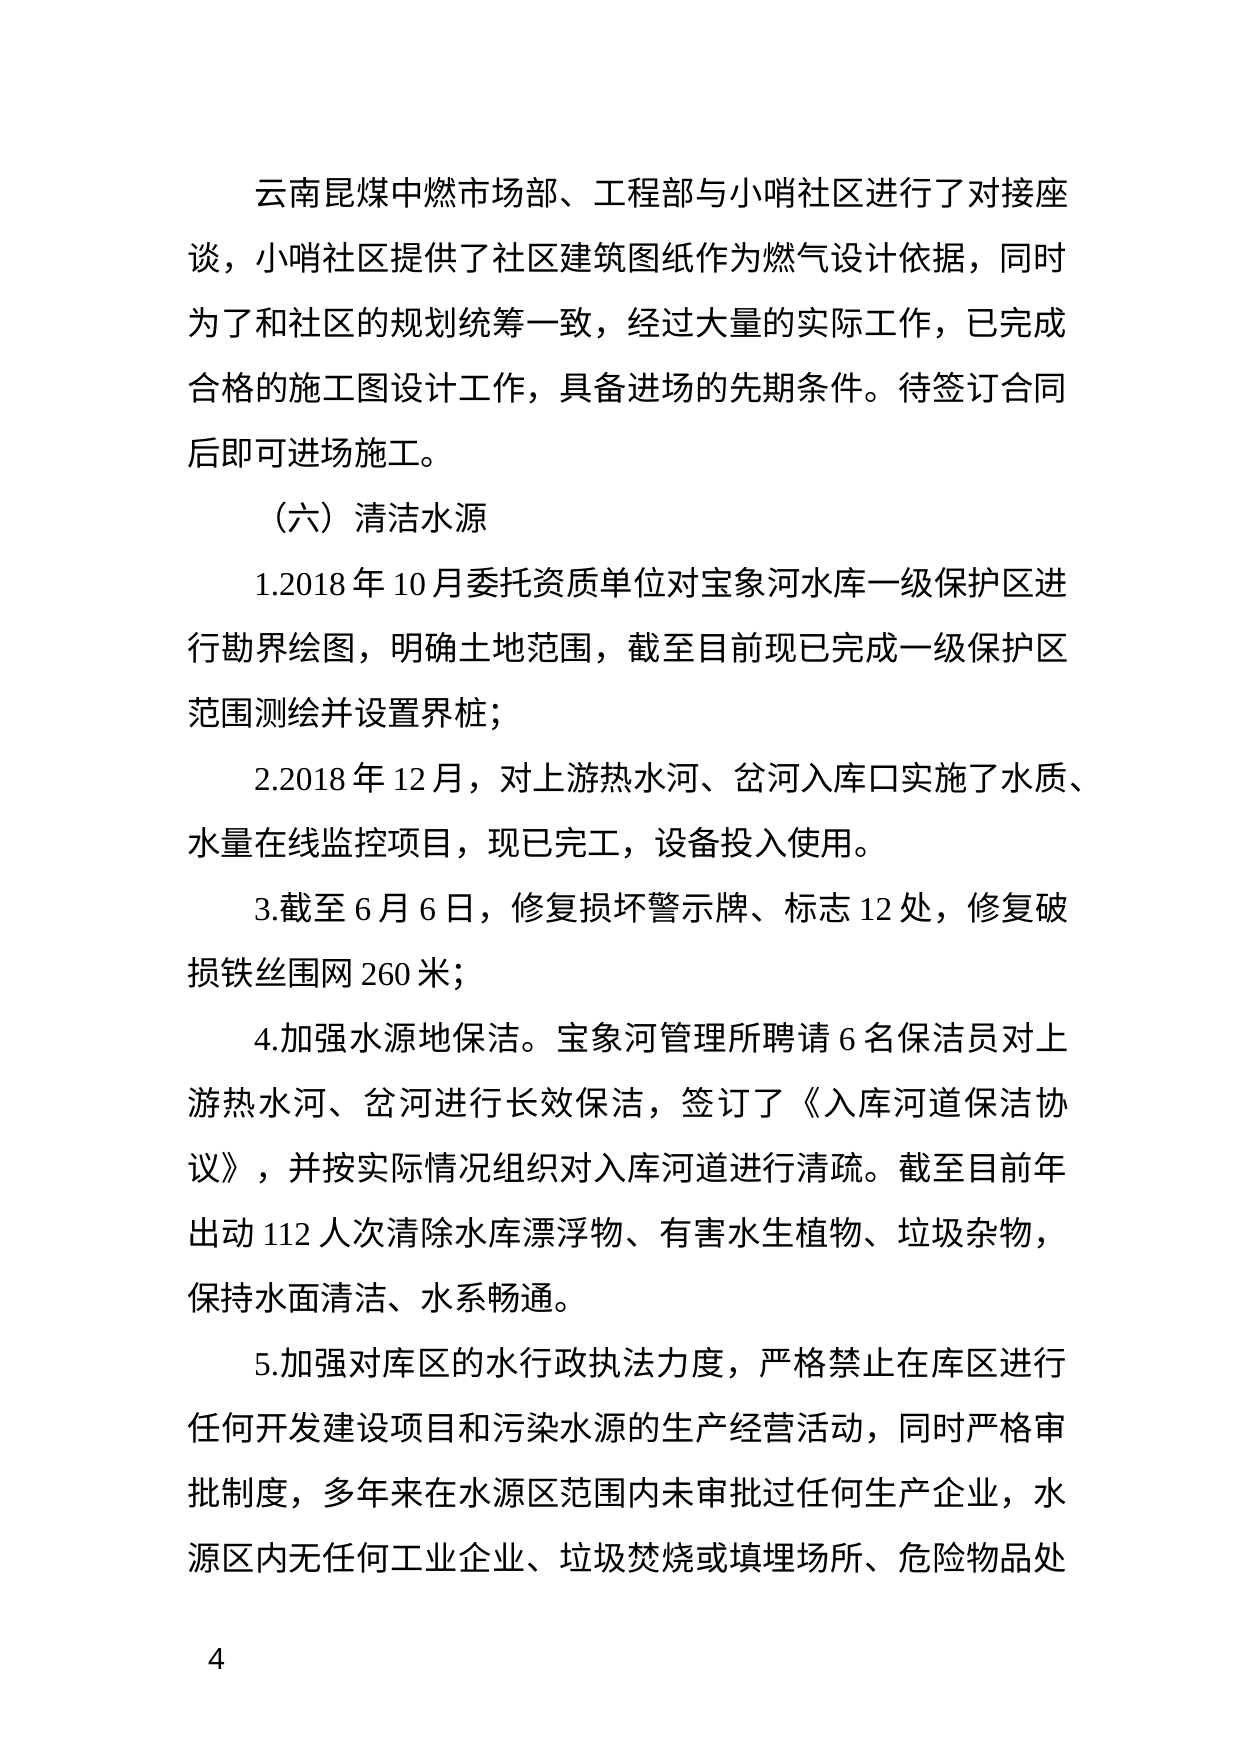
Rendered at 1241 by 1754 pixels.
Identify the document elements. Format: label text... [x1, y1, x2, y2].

text 4.加强水源地保洁。宝象河管理所聘请6名保洁员对上游热水河、岔河进行长效保洁，签订了《入库河道保洁协议》，并按实际情况组织对入库河道进行清疏。截至目前年出动112人次清除水库漂浮物、有害水生植物、垃圾杂物，保持水面清洁、水系畅通。 [187, 1003, 1069, 1328]
text 云南昆煤中燃市场部、工程部与小哨社区进行了对接座谈，小哨社区提供了社区建筑图纸作为燃气设计依据，同时为了和社区的规划统筹一致，经过大量的实际工作，已完成合格的施工图设计工作，具备进场的先期条件。待签订合同后即可进场施工。 [187, 158, 1069, 483]
text 3.截至6月6日，修复损坏警示牌、标志12处，修复破损铁丝围网260米； [187, 873, 1069, 1003]
text （六）清洁水源 [187, 483, 1069, 548]
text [187, 1328, 1069, 1588]
text 1.2018年10月委托资质单位对宝象河水库一级保护区进行勘界绘图，明确土地范围，截至目前现已完成一级保护区范围测绘并设置界桩； [187, 548, 1069, 743]
text 2.2018年12月，对上游热水河、岔河入库口实施了水质、水量在线监控项目，现已完工，设备投入使用。 [187, 743, 1069, 873]
